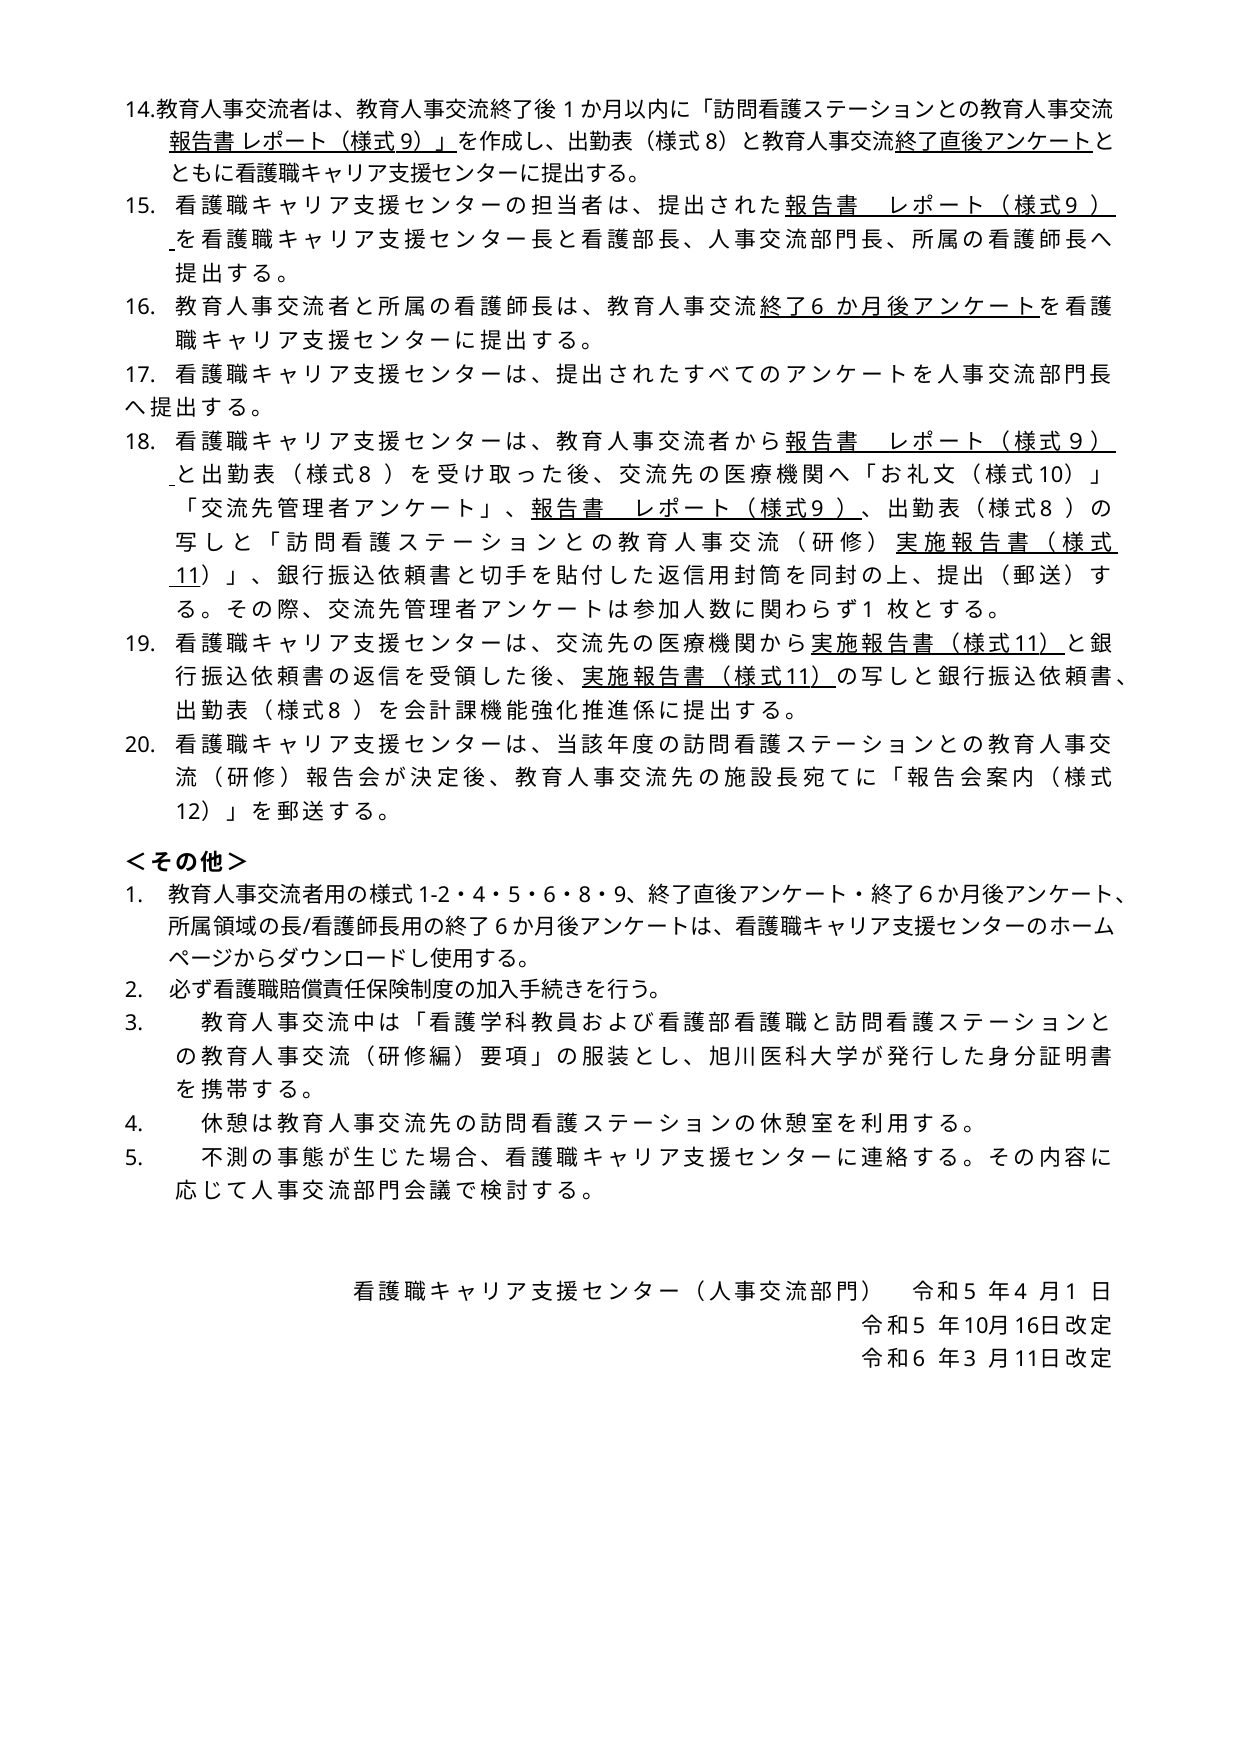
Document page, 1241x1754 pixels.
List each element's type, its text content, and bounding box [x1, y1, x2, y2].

text 16.教育人事交流者と所属の看護師長は、教育人事交流終了6か月後アンケートを看護職キャリア支援センターに提出する。 [124, 288, 1116, 356]
text 5. 不測の事態が生じた場合、看護職キャリア支援センターに連絡する。その内容に応じて人事交流部門会議で検討する。 [124, 1139, 1116, 1206]
text 4. 休憩は教育人事交流先の訪問看護ステーションの休憩室を利用する。 [124, 1105, 1116, 1139]
text 18.看護職キャリア支援センターは、教育人事交流者から報告書 レポート（様式９）と出勤表（様式8）を受け取った後、交流先の医療機関へ「お礼文（様式10）」「交流先管理者アンケート」、報告書 レポート（様式9）、出勤表（様式8）の写しと「訪問看護ステーションとの教育人事交流（研修）実施報告書（様式11）」、銀行振込依頼書と切手を貼付した返信用封筒を同封の上、提出（郵送）する。その際、交流先管理者アンケートは参加人数に関わらず1枚とする。 [124, 423, 1116, 625]
text 令和5年10月16日改定 [124, 1307, 1116, 1341]
text ＜その他＞ [124, 843, 1116, 877]
text 2. 必ず看護職賠償責任保険制度の加入手続きを行う。 [124, 972, 1116, 1004]
text 3. 教育人事交流中は「看護学科教員および看護部看護職と訪問看護ステーションとの教育人事交流（研修編）要項」の服装とし、旭川医科大学が発行した身分証明書を携帯する。 [124, 1004, 1116, 1105]
text 14.教育人事交流者は、教育人事交流終了後1か月以内に「訪問看護ステーションとの教育人事交流報告書 レポート（様式9）」を作成し、出勤表（様式8）と教育人事交流終了直後アンケートとともに看護職キャリア支援センターに提出する。 [124, 92, 1116, 187]
text 看護職キャリア支援センター（人事交流部門） 令和5年4月1日 [124, 1273, 1116, 1307]
text 令和6年3月11日改定 [124, 1341, 1116, 1374]
text 19.看護職キャリア支援センターは、交流先の医療機関から実施報告書（様式11）と銀行振込依頼書の返信を受領した後、実施報告書（様式11）の写しと銀行振込依頼書、出勤表（様式8）を会計課機能強化推進係に提出する。 [124, 625, 1116, 726]
list 教育人事交流者用の様式1-2・4・5・6・8・9、終了直後アンケート・終了６か月後アンケート、所属領域の長/看護師長用の終了6か月後アンケートは、看護職キャリア支援センターのホームページからダウンロードし使用する。 [124, 877, 1116, 972]
text 17.看護職キャリア支援センターは、提出されたすべてのアンケートを人事交流部門長へ提出する。 [124, 356, 1116, 423]
text 15.看護職キャリア支援センターの担当者は、提出された報告書 レポート（様式9）を看護職キャリア支援センター長と看護部長、人事交流部門長、所属の看護師長へ提出する。 [124, 187, 1116, 288]
text 20.看護職キャリア支援センターは、当該年度の訪問看護ステーションとの教育人事交流（研修）報告会が決定後、教育人事交流先の施設長宛てに「報告会案内（様式12）」を郵送する。 [124, 726, 1116, 827]
